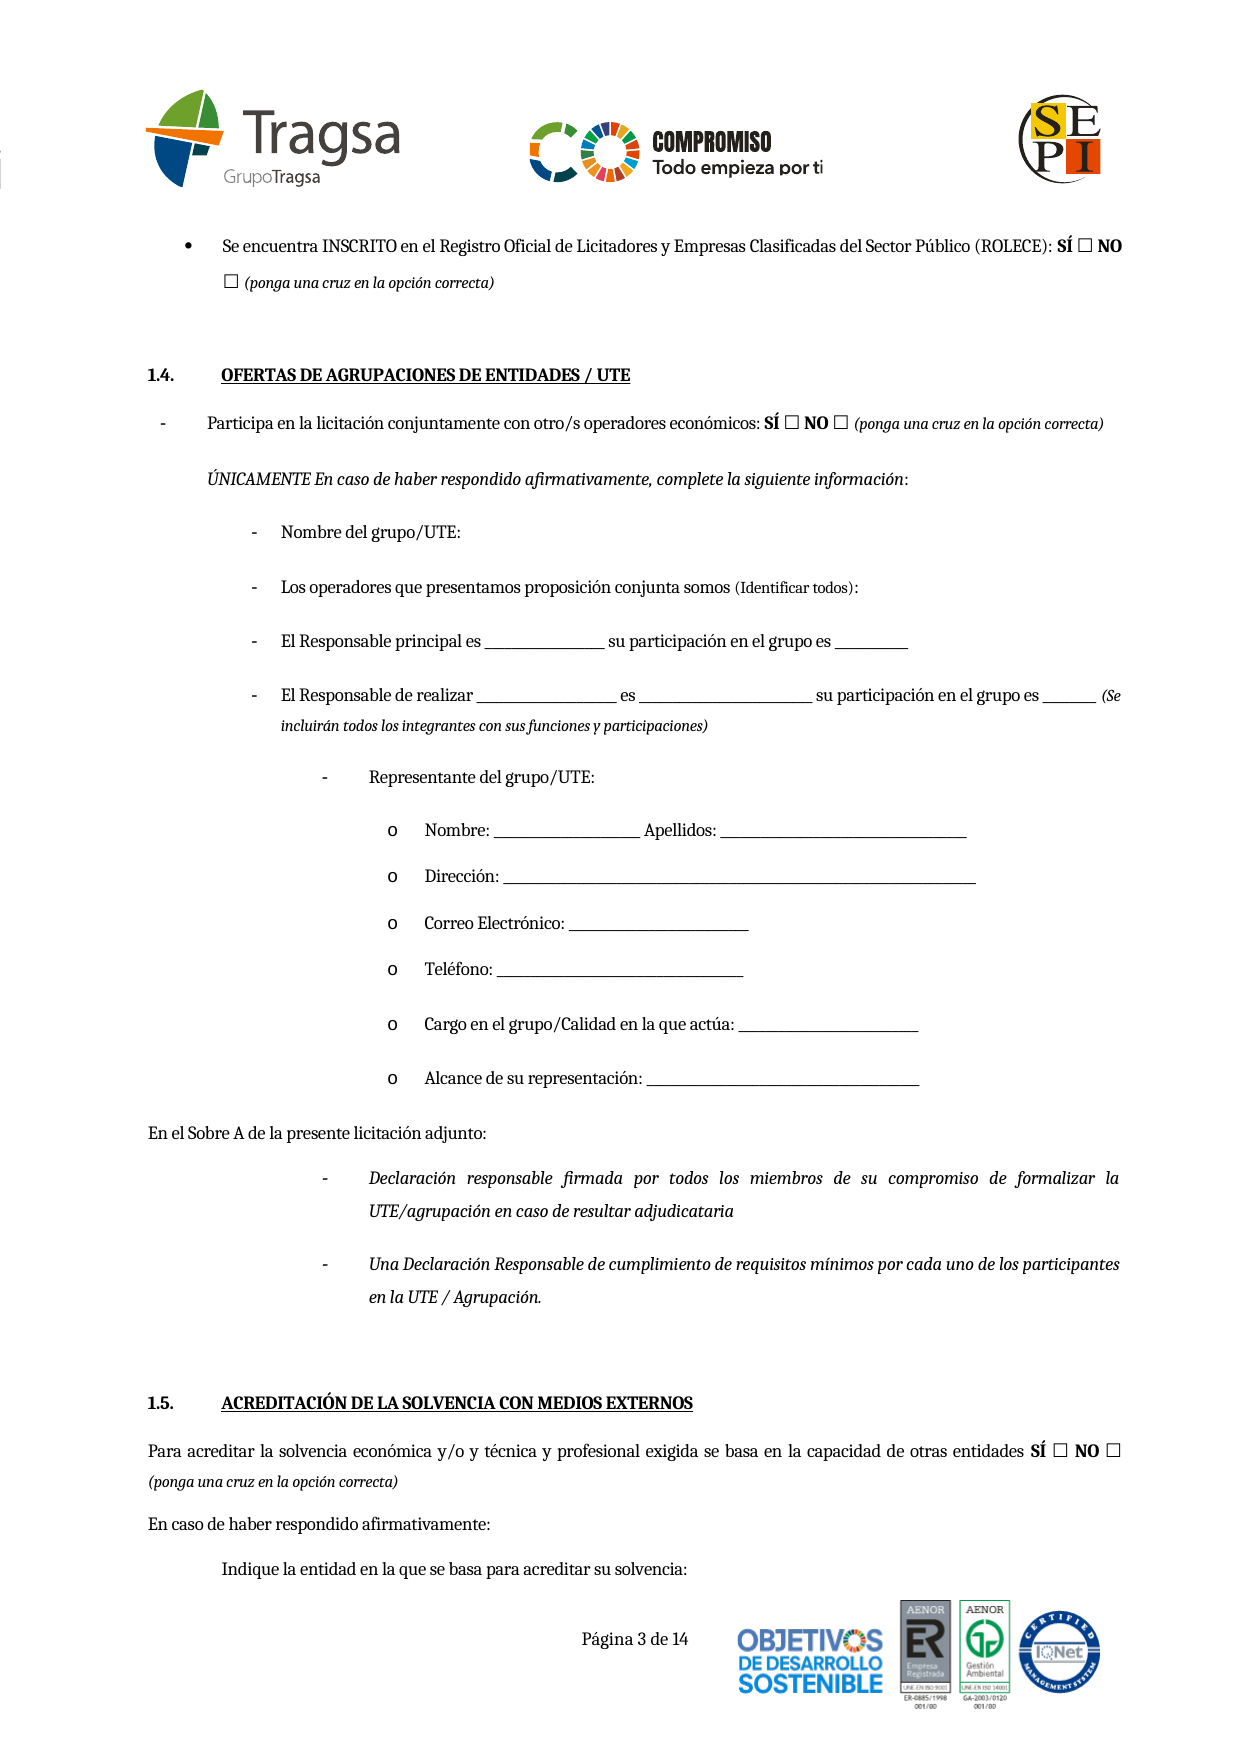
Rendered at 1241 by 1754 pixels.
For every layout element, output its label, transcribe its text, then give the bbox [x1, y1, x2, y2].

list Nombre: ______________________ Apellidos: _____________________________________ [387, 820, 1122, 842]
text Indique la entidad en la que se basa para acreditar su solvencia: [221, 1558, 1122, 1580]
list Alcance de su representación: _________________________________________ [387, 1068, 1122, 1090]
list Correo Electrónico: ___________________________ [387, 912, 1122, 935]
list Cargo en el grupo/Calidad en la que actúa: ___________________________ [387, 1013, 1122, 1036]
text ÚNICAMENTE En caso de haber respondido afirmativamente, complete la siguiente información: [207, 468, 1122, 490]
list OFERTAS DE AGRUPACIONES DE ENTIDADES / UTE [148, 364, 1122, 386]
list Se encuentra INSCRITO en el Registro Oficial de Licitadores y Empresas Clasificadas del Sector Público (ROLECE): SÍ NO (ponga una cruz en la opción correcta) [185, 232, 1122, 294]
picture [737, 1600, 1101, 1709]
list Teléfono: _____________________________________ [387, 958, 1122, 981]
text En caso de haber respondido afirmativamente: [148, 1514, 1122, 1535]
list Participa en la licitación conjuntamente con otro/s operadores económicos: SÍ NO (ponga una cruz en la opción correcta) [160, 409, 1122, 434]
text En el Sobre A de la presente licitación adjunto: [148, 1122, 1122, 1144]
list Representante del grupo/UTE: [322, 766, 1122, 788]
list Dirección: _______________________________________________________________________ [387, 866, 1122, 888]
list Una Declaración Responsable de cumplimiento de requisitos mínimos por cada uno de los participantes en la UTE / Agrupación. [322, 1253, 1122, 1308]
list El Responsable de realizar _____________________ es __________________________ su participación en el grupo es ________ (Se incluirán todos los integrantes con sus funciones y participaciones) [251, 684, 1122, 735]
list ACREDITACIÓN DE LA SOLVENCIA CON MEDIOS EXTERNOS [148, 1392, 1122, 1414]
list Nombre del grupo/UTE: [251, 521, 1122, 543]
text Para acreditar la solvencia económica y/o y técnica y profesional exigida se basa en la capacidad de otras entidades SÍ NO (ponga una cruz en la opción correcta) [148, 1437, 1122, 1492]
list Declaración responsable firmada por todos los miembros de su compromiso de formalizar la UTE/agrupación en caso de resultar adjudicataria [322, 1167, 1122, 1222]
list El Responsable principal es __________________ su participación en el grupo es ___________ [251, 630, 1122, 652]
list Los operadores que presentamos proposición conjunta somos (Identificar todos): [251, 576, 1122, 598]
